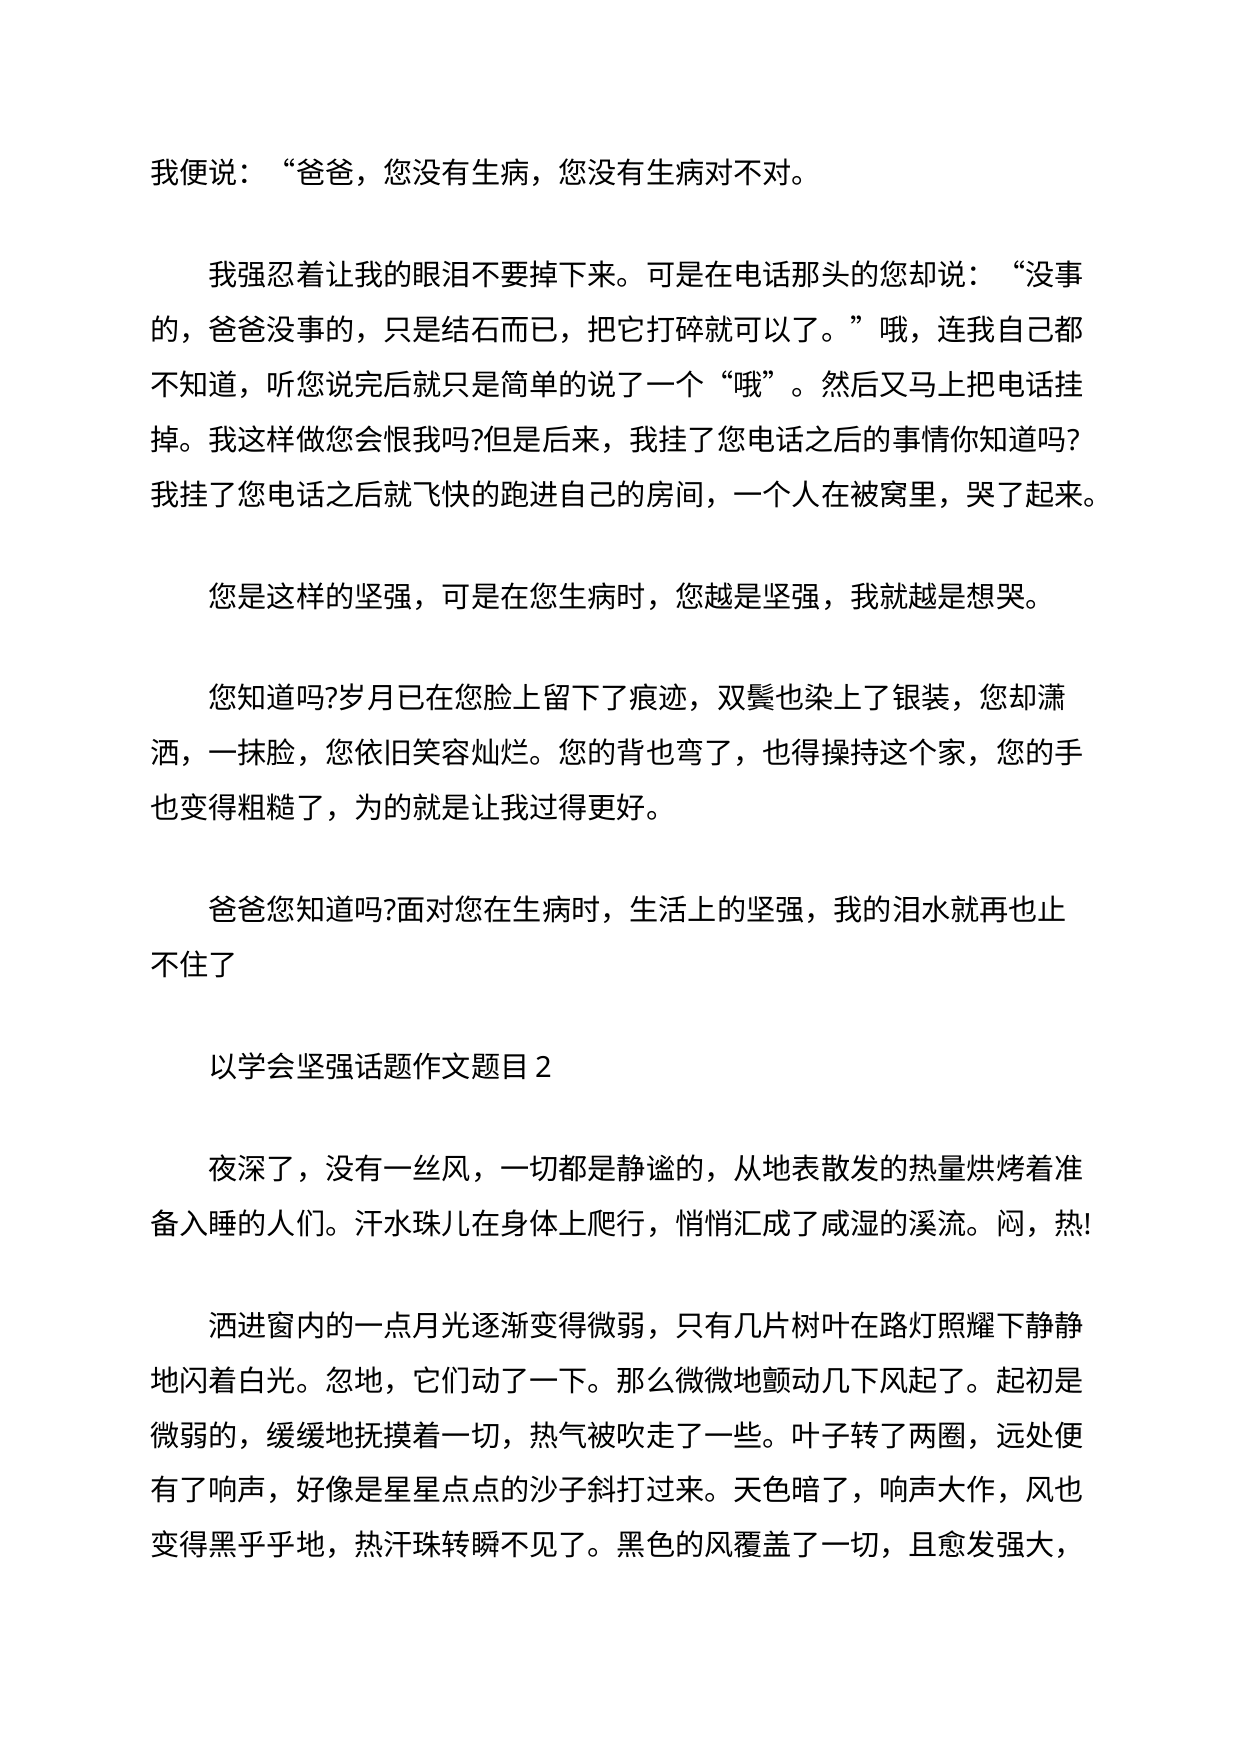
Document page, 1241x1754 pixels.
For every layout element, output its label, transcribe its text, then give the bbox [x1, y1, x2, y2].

text 您是这样的坚强，可是在您生病时，您越是坚强，我就越是想哭。 [150, 573, 1090, 616]
text 我强忍着让我的眼泪不要掉下来。可是在电话那头的您却说：“没事的，爸爸没事的，只是结石而已，把它打碎就可以了。”哦，连我自己都不知道，听您说完后就只是简单的说了一个“哦”。然后又马上把电话挂掉。我这样做您会恨我吗?但是后来，我挂了您电话之后的事情你知道吗?我挂了您电话之后就飞快的跑进自己的房间，一个人在被窝里，哭了起来。 [150, 252, 1090, 514]
text 以学会坚强话题作文题目2 [150, 1043, 1090, 1086]
text 夜深了，没有一丝风，一切都是静谧的，从地表散发的热量烘烤着准备入睡的人们。汗水珠儿在身体上爬行，悄悄汇成了咸湿的溪流。闷，热! [150, 1145, 1090, 1243]
text 爸爸您知道吗?面对您在生病时，生活上的坚强，我的泪水就再也止不住了 [150, 887, 1090, 984]
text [150, 1302, 1090, 1564]
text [150, 150, 1090, 192]
text 您知道吗?岁月已在您脸上留下了痕迹，双鬓也染上了银装，您却潇洒，一抹脸，您依旧笑容灿烂。您的背也弯了，也得操持这个家，您的手也变得粗糙了，为的就是让我过得更好。 [150, 675, 1090, 827]
